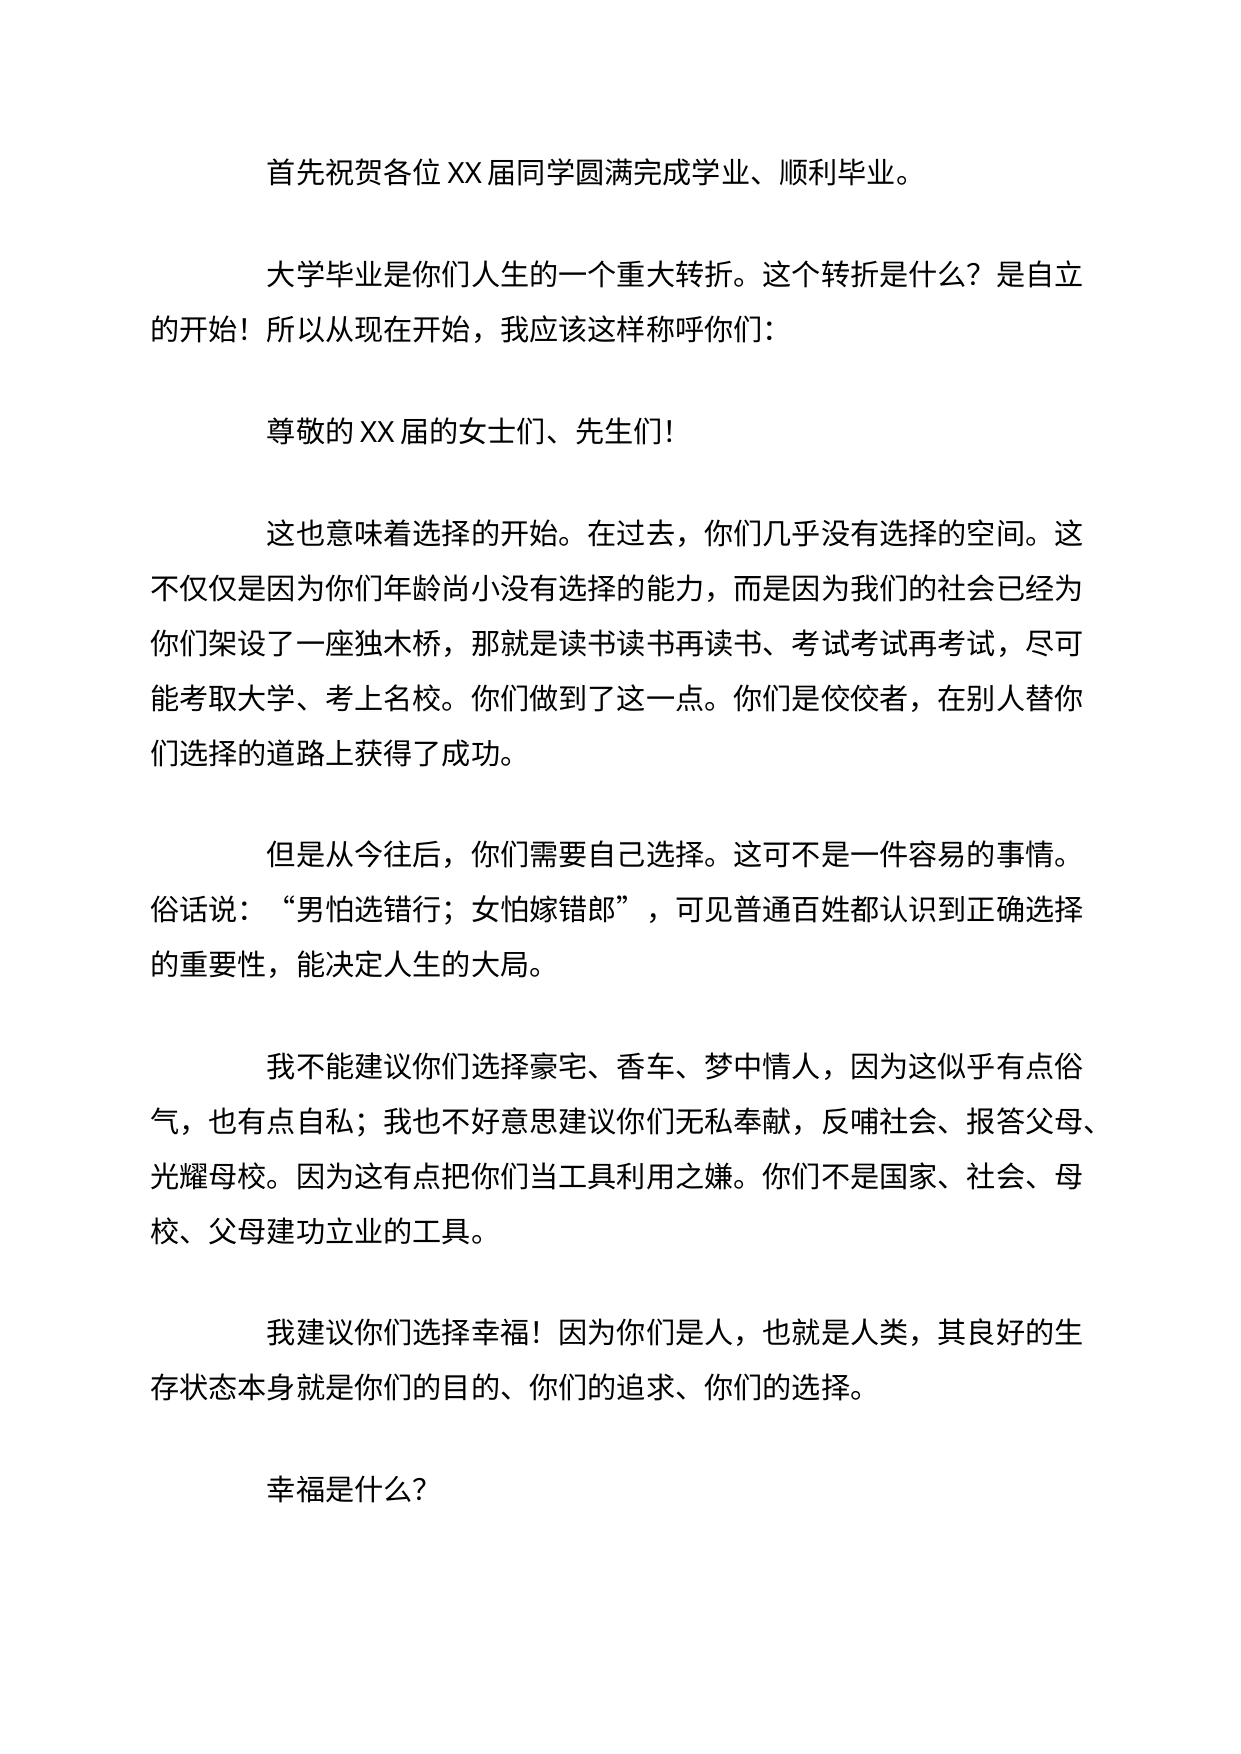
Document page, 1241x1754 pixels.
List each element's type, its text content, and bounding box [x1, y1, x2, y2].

text 首先祝贺各位XX届同学圆满完成学业、顺利毕业。 [150, 150, 1090, 192]
text 尊敬的XX届的女士们、先生们！ [150, 409, 1090, 451]
text 但是从今往后，你们需要自己选择。这可不是一件容易的事情。俗话说：“男怕选错行；女怕嫁错郎”，可见普通百姓都认识到正确选择的重要性，能决定人生的大局。 [150, 832, 1090, 984]
text 幸福是什么？ [150, 1467, 1090, 1509]
text 我建议你们选择幸福！因为你们是人，也就是人类，其良好的生存状态本身就是你们的目的、你们的追求、你们的选择。 [150, 1310, 1090, 1407]
text 这也意味着选择的开始。在过去，你们几乎没有选择的空间。这不仅仅是因为你们年龄尚小没有选择的能力，而是因为我们的社会已经为你们架设了一座独木桥，那就是读书读书再读书、考试考试再考试，尽可能考取大学、考上名校。你们做到了这一点。你们是佼佼者，在别人替你们选择的道路上获得了成功。 [150, 511, 1090, 772]
text 大学毕业是你们人生的一个重大转折。这个转折是什么？是自立的开始！所以从现在开始，我应该这样称呼你们： [150, 252, 1090, 349]
text 我不能建议你们选择豪宅、香车、梦中情人，因为这似乎有点俗气，也有点自私；我也不好意思建议你们无私奉献，反哺社会、报答父母、光耀母校。因为这有点把你们当工具利用之嫌。你们不是国家、社会、母校、父母建功立业的工具。 [150, 1043, 1090, 1251]
